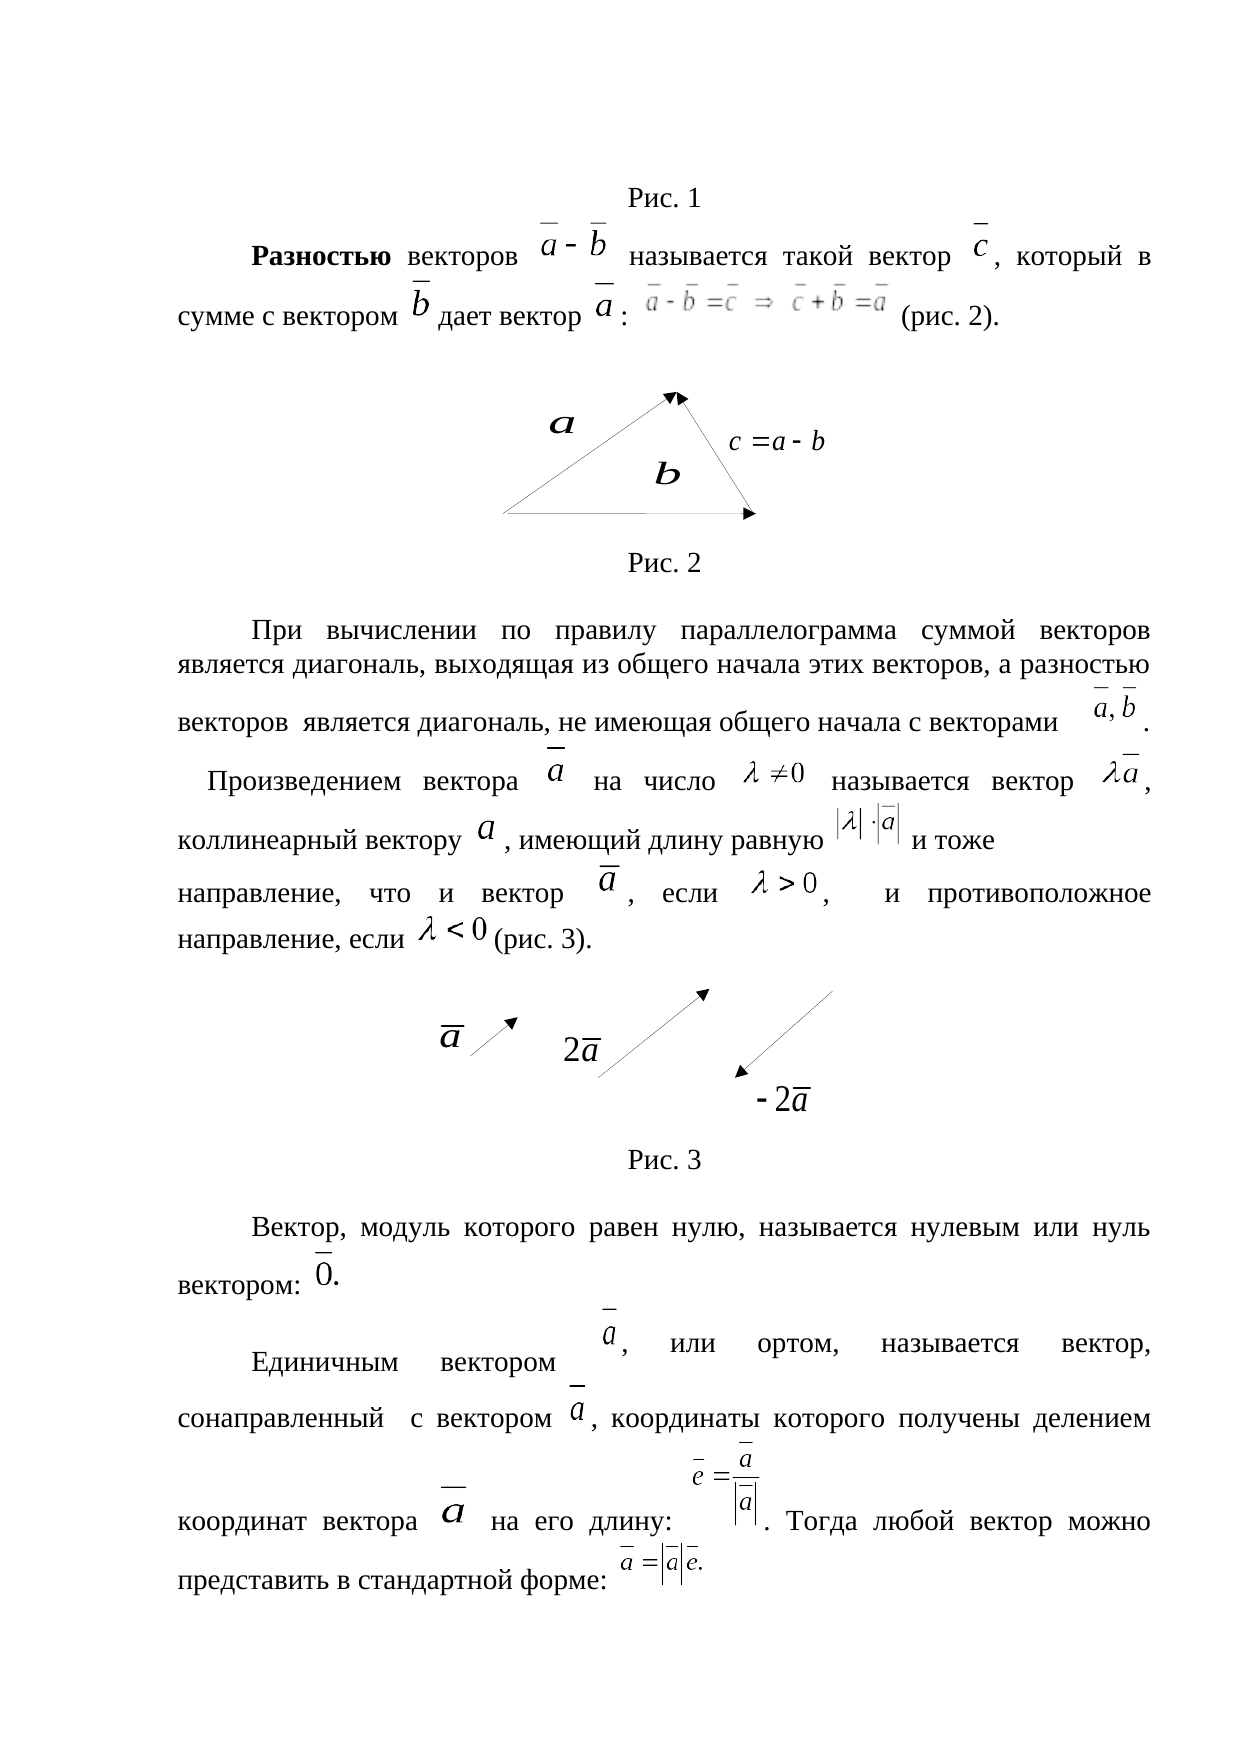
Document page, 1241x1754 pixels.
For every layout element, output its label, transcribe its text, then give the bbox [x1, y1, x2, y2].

text Рис. 3 [177, 1142, 1152, 1176]
text направление, что и вектор , если , и противоположное направление, если (рис. 3). [177, 856, 1152, 955]
text Рис. 2 [177, 545, 1152, 579]
text Единичным вектором , или ортом, называется вектор, сонаправленный с вектором , координаты которого получены делением координат вектора на его длину: . Тогда любой вектор можно представить в стандартной форме: [177, 1301, 1152, 1596]
text При вычислении по правилу параллелограмма суммой векторов является диагональ, выходящая из общего начала этих векторов, а разностью векторов является диагональ, не имеющая общего начала с векторами . [177, 612, 1152, 738]
text Разностью векторов называется такой вектор , который в сумме с вектором дает вектор : (рис. 2). [177, 214, 1152, 344]
text Рис. 1 [177, 180, 1152, 214]
text Вектор, модуль которого равен нулю, называется нулевым или нуль вектором: [177, 1209, 1152, 1301]
text Произведением вектора на число называется вектор , коллинеарный вектору , имеющий длину равную и тоже [177, 738, 1152, 856]
